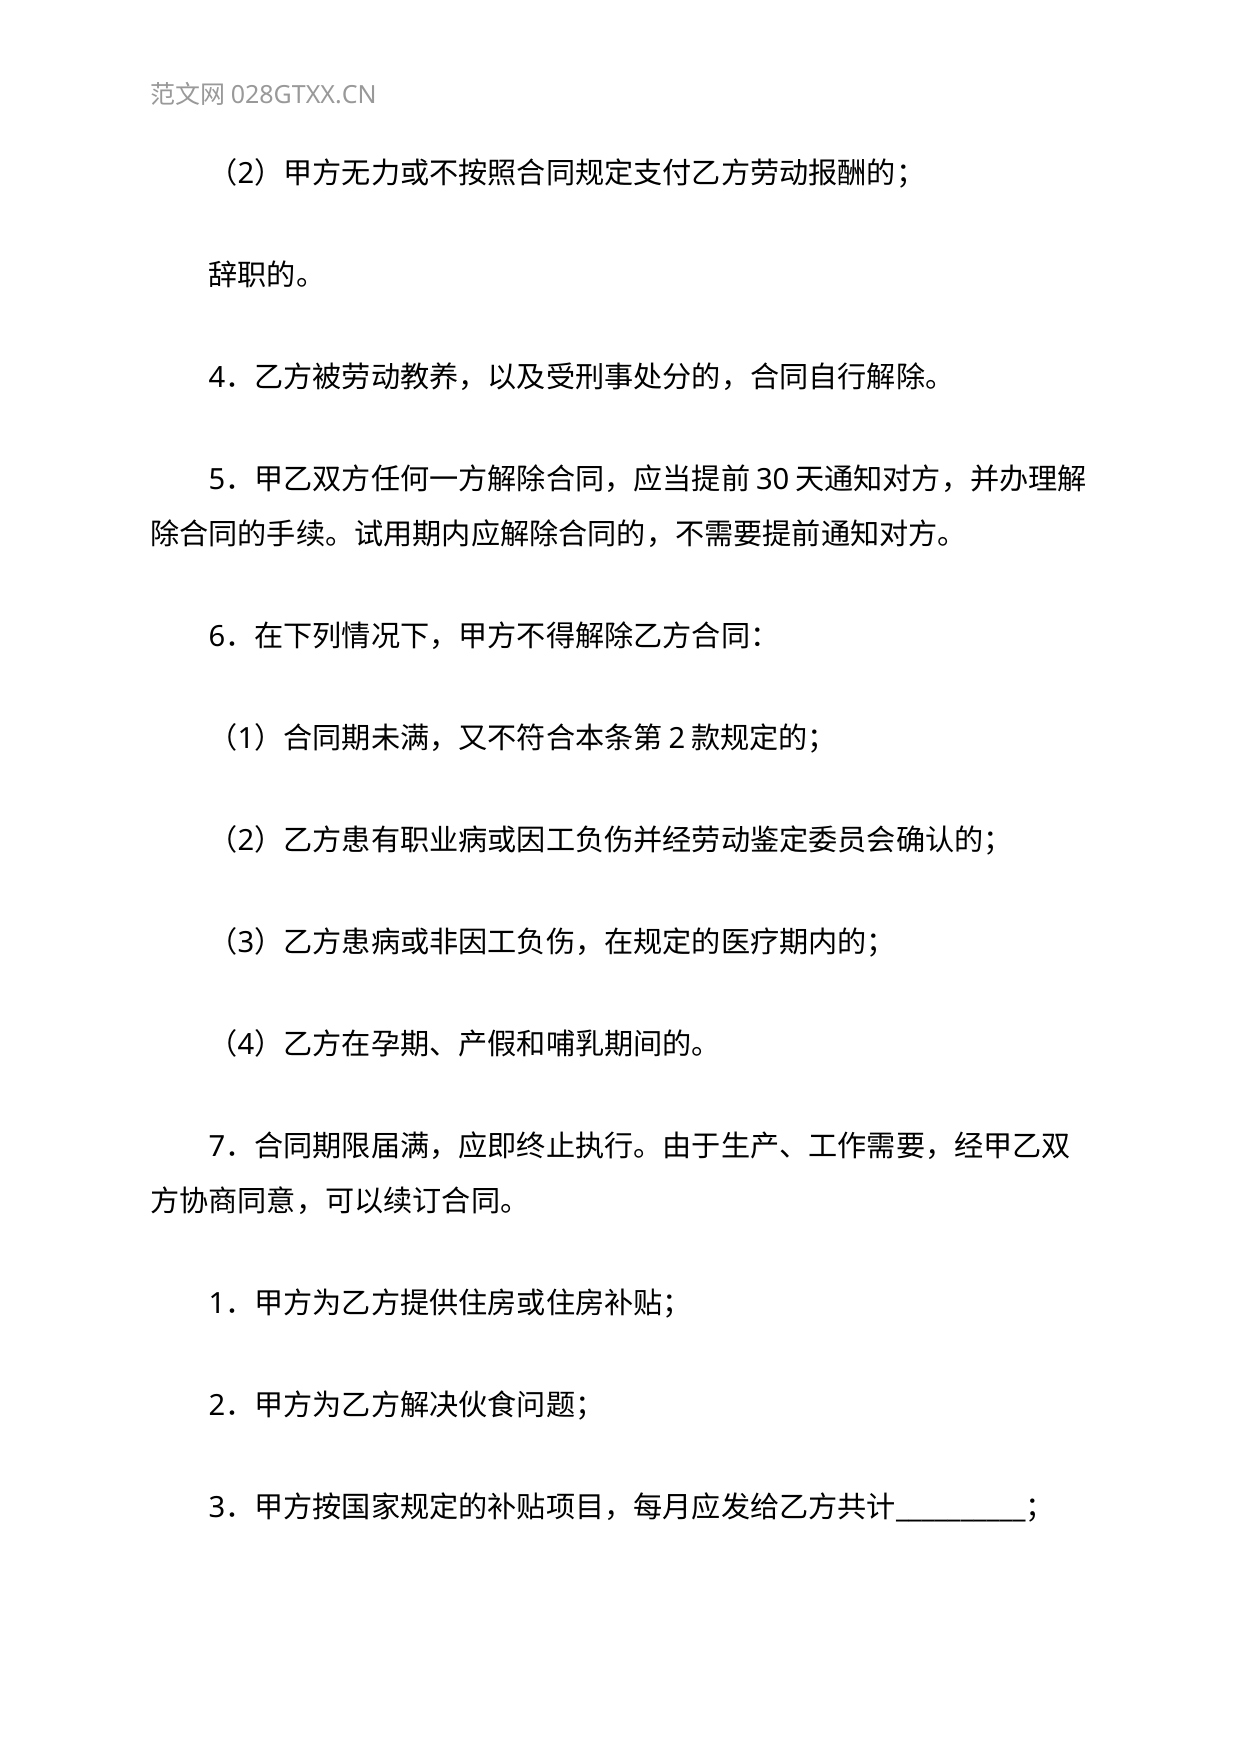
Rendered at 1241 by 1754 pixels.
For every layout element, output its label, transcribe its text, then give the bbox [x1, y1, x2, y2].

text （2）乙方患有职业病或因工负伤并经劳动鉴定委员会确认的； [150, 816, 1090, 859]
text 6．在下列情况下，甲方不得解除乙方合同： [150, 612, 1090, 655]
text 4．乙方被劳动教养，以及受刑事处分的，合同自行解除。 [150, 354, 1090, 396]
text （1）合同期未满，又不符合本条第2款规定的； [150, 714, 1090, 757]
text （3）乙方患病或非因工负伤，在规定的医疗期内的； [150, 918, 1090, 961]
text 5．甲乙双方任何一方解除合同，应当提前30天通知对方，并办理解除合同的手续。试用期内应解除合同的，不需要提前通知对方。 [150, 456, 1090, 553]
text 3．甲方按国家规定的补贴项目，每月应发给乙方共计__________； [150, 1483, 1090, 1526]
text 2．甲方为乙方解决伙食问题； [150, 1381, 1090, 1423]
text 7．合同期限届满，应即终止执行。由于生产、工作需要，经甲乙双方协商同意，可以续订合同。 [150, 1122, 1090, 1220]
text （4）乙方在孕期、产假和哺乳期间的。 [150, 1020, 1090, 1063]
text （2）甲方无力或不按照合同规定支付乙方劳动报酬的； [150, 150, 1090, 192]
text 辞职的。 [150, 252, 1090, 294]
text 1．甲方为乙方提供住房或住房补贴； [150, 1279, 1090, 1322]
